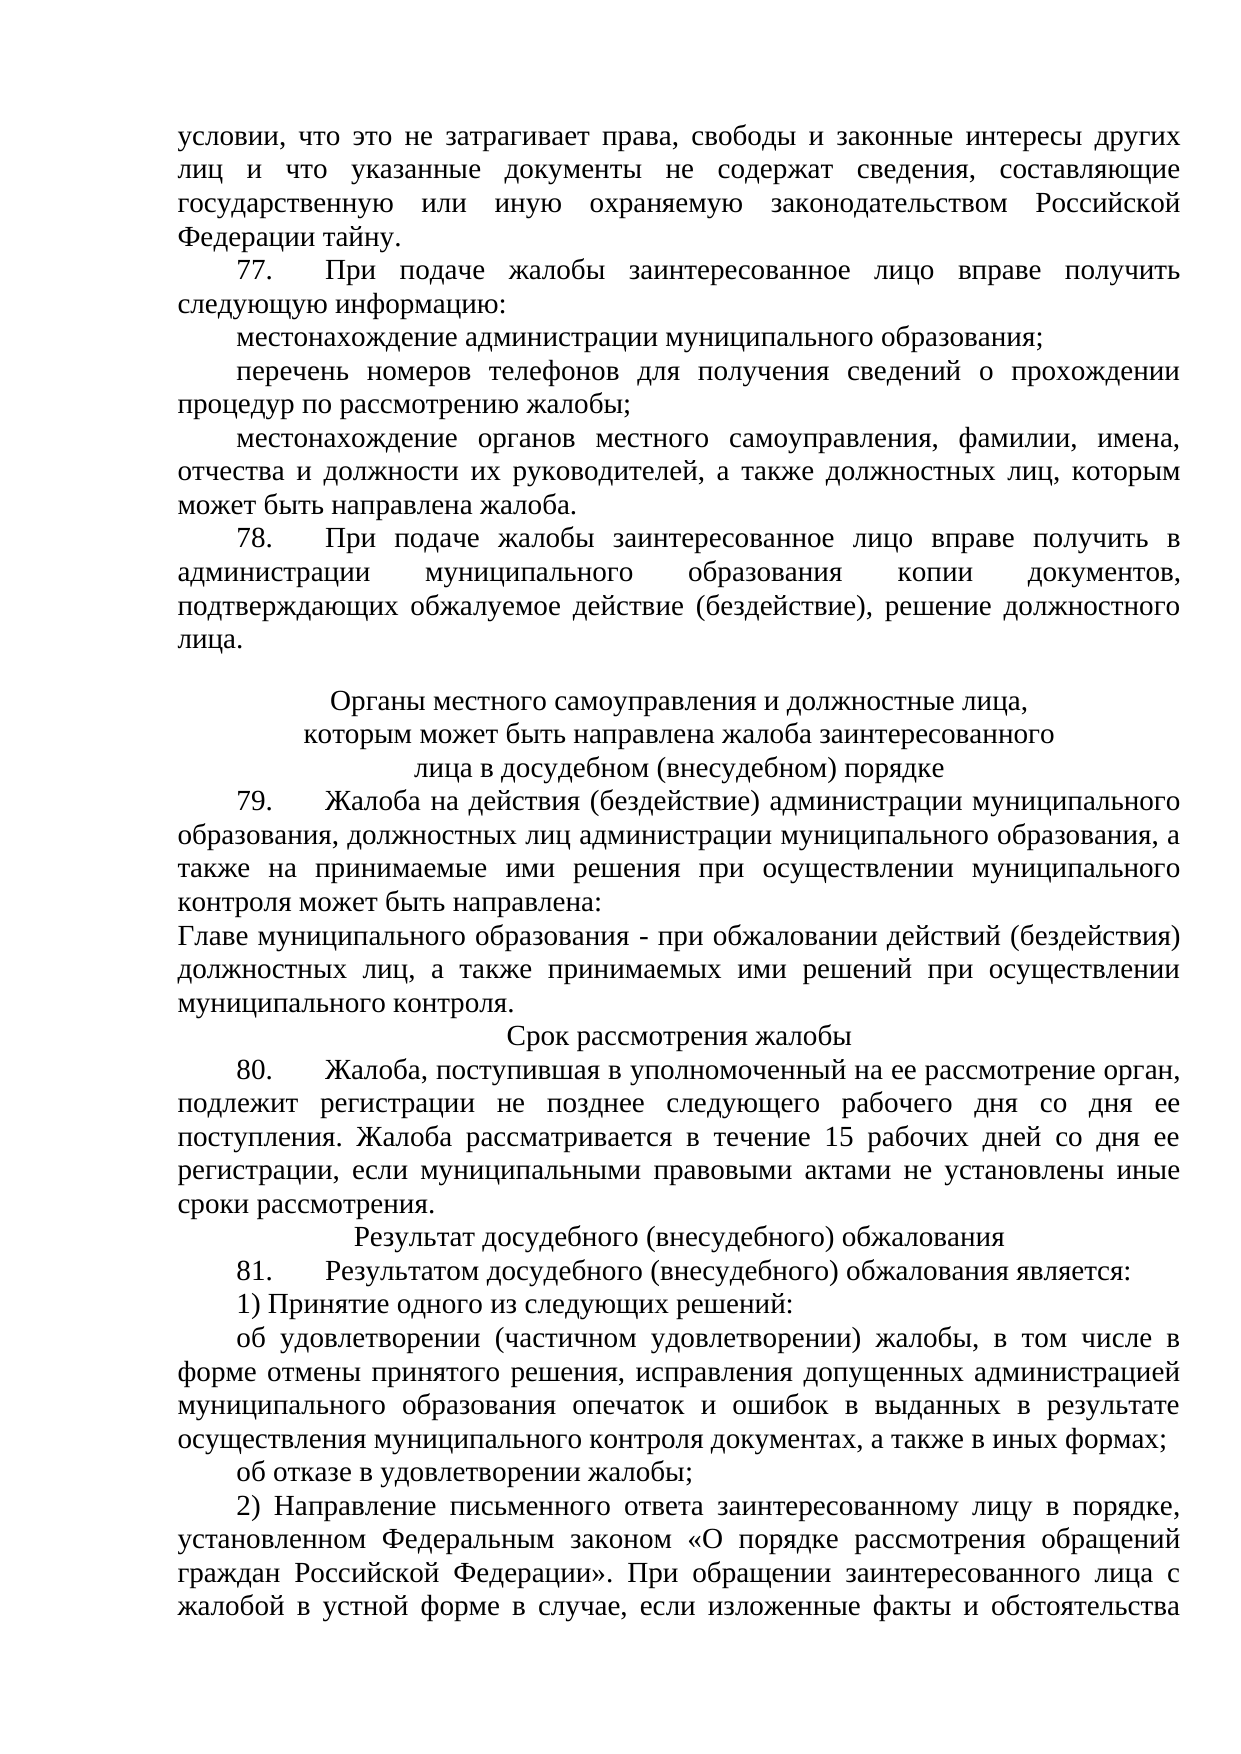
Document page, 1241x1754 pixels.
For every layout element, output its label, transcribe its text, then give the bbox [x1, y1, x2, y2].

text Результат досудебного (внесудебного) обжалования [177, 1219, 1181, 1253]
text лица в досудебном (внесудебном) порядке [177, 750, 1181, 783]
text 1) Принятие одного из следующих решений: [177, 1287, 1181, 1320]
text Главе муниципального образования - при обжаловании действий (бездействия) должностных лиц, а также принимаемых ими решений при осуществлении муниципального контроля. [177, 918, 1181, 1018]
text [177, 1488, 1181, 1622]
list При подаче жалобы заинтересованное лицо вправе получить следующую информацию: [177, 252, 1181, 319]
text местонахождение органов местного самоуправления, фамилии, имена, отчества и должности их руководителей, а также должностных лиц, которым может быть направлена жалоба. [177, 420, 1181, 521]
list Жалоба на действия (бездействие) администрации муниципального образования, должностных лиц администрации муниципального образования, а также на принимаемые ими решения при осуществлении муниципального контроля может быть направлена: [177, 783, 1181, 918]
text которым может быть направлена жалоба заинтересованного [177, 716, 1181, 750]
list При подаче жалобы заинтересованное лицо вправе получить в администрации муниципального образования копии документов, подтверждающих обжалуемое действие (бездействие), решение должностного лица. [177, 521, 1181, 655]
text Органы местного самоуправления и должностные лица, [177, 683, 1181, 716]
list Жалоба, поступившая в уполномоченный на ее рассмотрение орган, подлежит регистрации не позднее следующего рабочего дня со дня ее поступления. Жалоба рассматривается в течение 15 рабочих дней со дня ее регистрации, если муниципальными правовыми актами не установлены иные сроки рассмотрения. [177, 1052, 1181, 1219]
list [177, 118, 1181, 252]
text Срок рассмотрения жалобы [177, 1018, 1181, 1052]
text об удовлетворении (частичном удовлетворении) жалобы, в том числе в форме отмены принятого решения, исправления допущенных администрацией муниципального образования опечаток и ошибок в выданных в результате осуществления муниципального контроля документах, а также в иных формах; [177, 1320, 1181, 1454]
text перечень номеров телефонов для получения сведений о прохождении процедур по рассмотрению жалобы; [177, 353, 1181, 420]
text местонахождение администрации муниципального образования; [177, 319, 1181, 353]
text об отказе в удовлетворении жалобы; [177, 1454, 1181, 1488]
list Результатом досудебного (внесудебного) обжалования является: [177, 1253, 1181, 1287]
